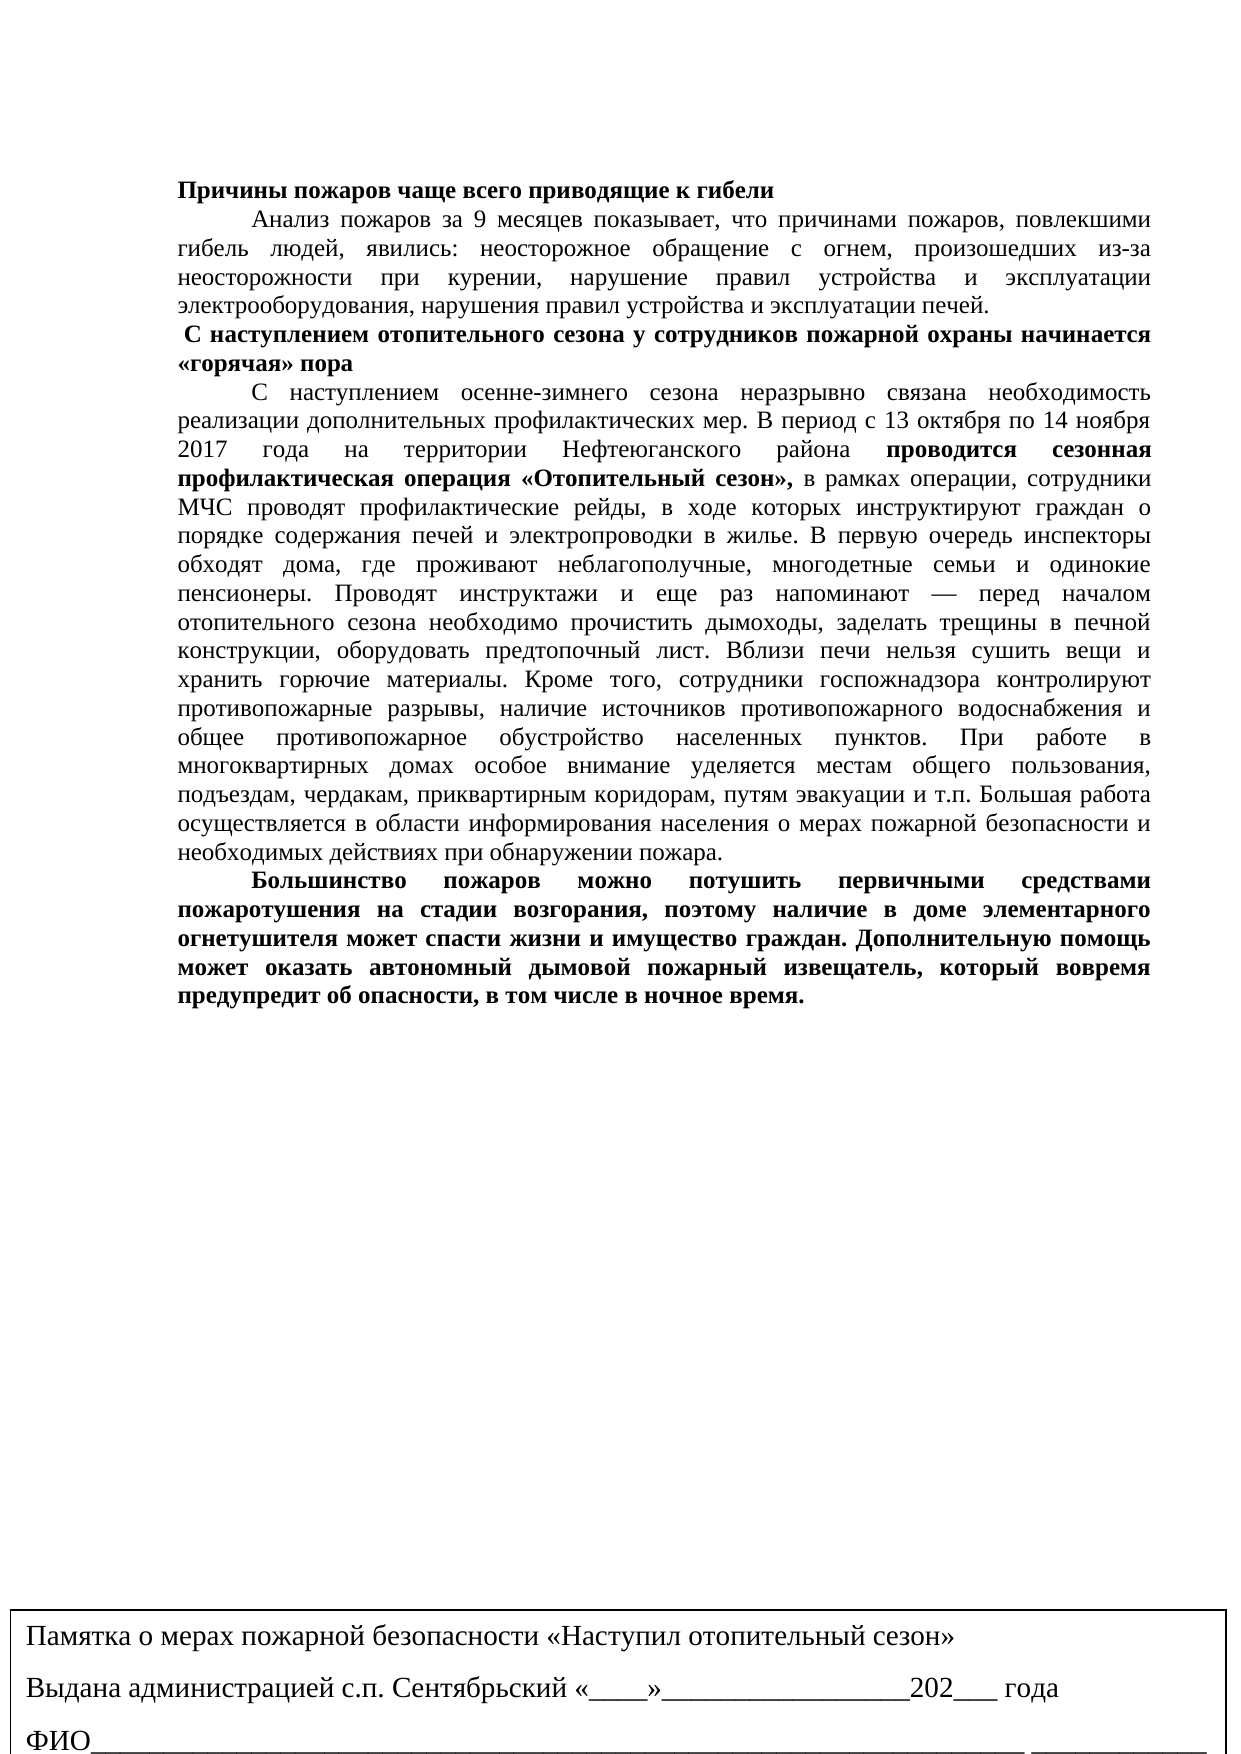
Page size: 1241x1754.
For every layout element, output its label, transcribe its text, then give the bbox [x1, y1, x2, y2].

text Причины пожаров чаще всего приводящие к гибели [177, 176, 1152, 204]
text Анализ пожаров за 9 месяцев показывает, что причинами пожаров, повлекшими гибель людей, явились: неосторожное обращение с огнем, произошедших из-за неосторожности при курении, нарушение правил устройства и эксплуатации электрооборудования, нарушения правил устройства и эксплуатации печей. [177, 204, 1152, 319]
text Большинство пожаров можно потушить первичными средствами пожаротушения на стадии возгорания, поэтому наличие в доме элементарного огнетушителя может спасти жизни и имущество граждан. Дополнительную помощь может оказать автономный дымовой пожарный извещатель, который вовремя предупредит об опасности, в том числе в ночное время. [177, 866, 1152, 1009]
text С наступлением осенне-зимнего сезона неразрывно связана необходимость реализации дополнительных профилактических мер. В период с 13 октября по 14 ноября 2017 года на территории Нефтеюганского района проводится сезонная профилактическая операция «Отопительный сезон», в рамках операции, сотрудники МЧС проводят профилактические рейды, в ходе которых инструктируют граждан о порядке содержания печей и электропроводки в жилье. В первую очередь инспекторы обходят дома, где проживают неблагополучные, многодетные семьи и одинокие пенсионеры. Проводят инструктажи и еще раз напоминают — перед началом отопительного сезона необходимо прочистить дымоходы, заделать трещины в печной конструкции, оборудовать предтопочный лист. Вблизи печи нельзя сушить вещи и хранить горючие материалы. Кроме того, сотрудники госпожнадзора контролируют противопожарные разрывы, наличие источников противопожарного водоснабжения и общее противопожарное обустройство населенных пунктов. При работе в многоквартирных домах особое внимание уделяется местам общего пользования, подъездам, чердакам, приквартирным коридорам, путям эвакуации и т.п. Большая работа осуществляется в области информирования населения о мерах пожарной безопасности и необходимых действиях при обнаружении пожара. [177, 377, 1152, 866]
text С наступлением отопительного сезона у сотрудников пожарной охраны начинается «горячая» пора [177, 319, 1152, 377]
